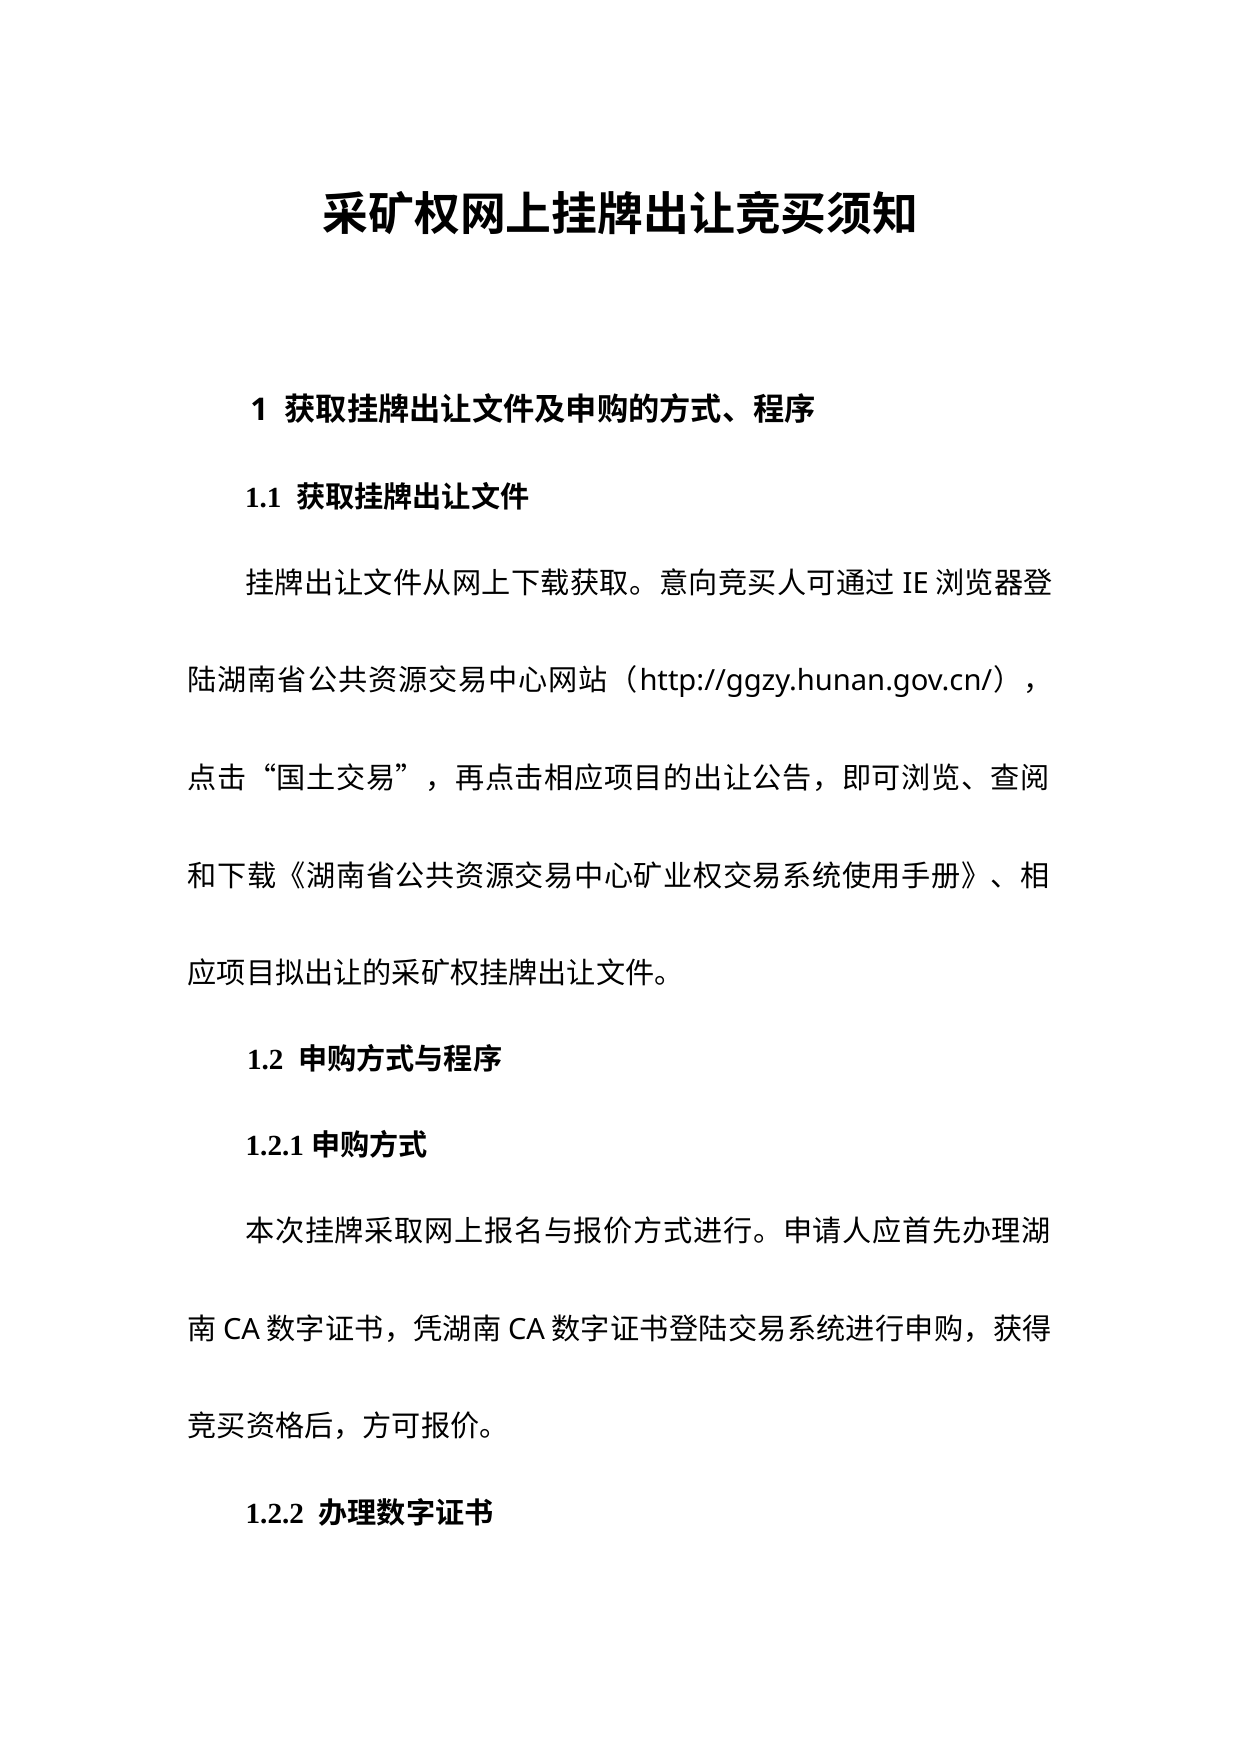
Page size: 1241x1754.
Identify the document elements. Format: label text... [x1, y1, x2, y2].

text 1.1 获取挂牌出让文件 [187, 462, 1053, 527]
text 1.2 申购方式与程序 [187, 1024, 1053, 1089]
text 本次挂牌采取网上报名与报价方式进行。申请人应首先办理湖南CA数字证书，凭湖南CA数字证书登陆交易系统进行申购，获得竞买资格后，方可报价。 [187, 1197, 1053, 1457]
text 采矿权网上挂牌出让竞买须知 [187, 162, 1053, 259]
text 挂牌出让文件从网上下载获取。意向竞买人可通过IE浏览器登陆湖南省公共资源交易中心网站（http://ggzy.hunan.gov.cn/），点击“国土交易”，再点击相应项目的出让公告，即可浏览、查阅和下载《湖南省公共资源交易中心矿业权交易系统使用手册》、相应项目拟出让的采矿权挂牌出让文件。 [187, 548, 1053, 1003]
text 1.2.2 办理数字证书 [187, 1478, 1053, 1543]
text 1 获取挂牌出让文件及申购的方式、程序 [187, 374, 1053, 439]
text 1.2.1 申购方式 [187, 1111, 1053, 1176]
